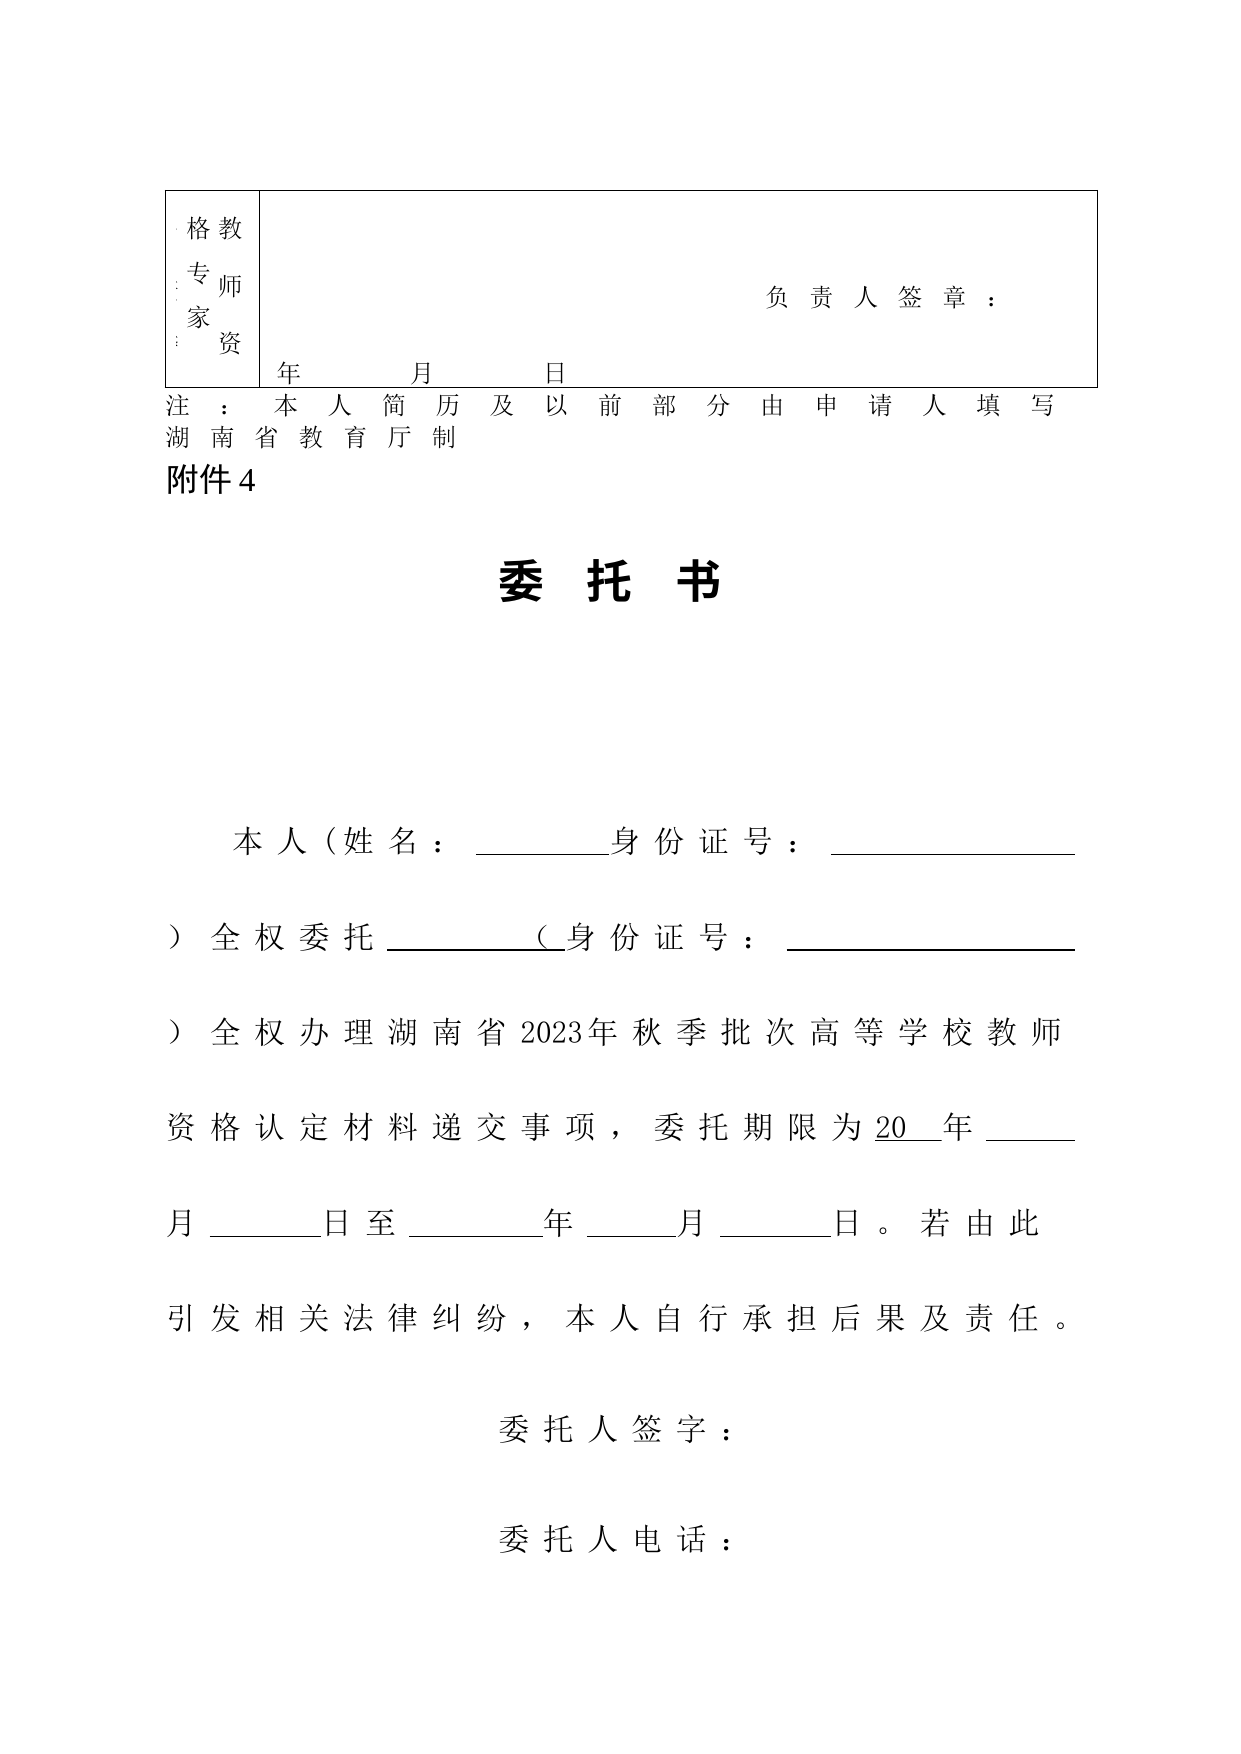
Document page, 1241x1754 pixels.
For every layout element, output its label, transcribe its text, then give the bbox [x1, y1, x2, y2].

text 委 托 书 [165, 531, 1075, 626]
table_cell 教师资格专家 审查委员会意见 [166, 191, 259, 387]
table_cell 负责人签章： 年 月 日 [260, 191, 1097, 387]
text 注：本人简历及以前部分由申请人填写 湖南省教育厅制 [165, 388, 1075, 452]
text 委托人签字： [165, 1395, 1031, 1458]
text 本人(姓名： 身份证号： ）全权委托 （身份证号： ）全权办理湖南省2023年秋季批次高等学校教师资格认定材料递交事项，委托期限为20 年 月 日至 年 月 日。若由此引发相关法律纠纷，本人自行承担后果及责任。 [165, 808, 1075, 1348]
text 委托人电话： [165, 1505, 1031, 1569]
text 附件4 [165, 452, 1075, 502]
